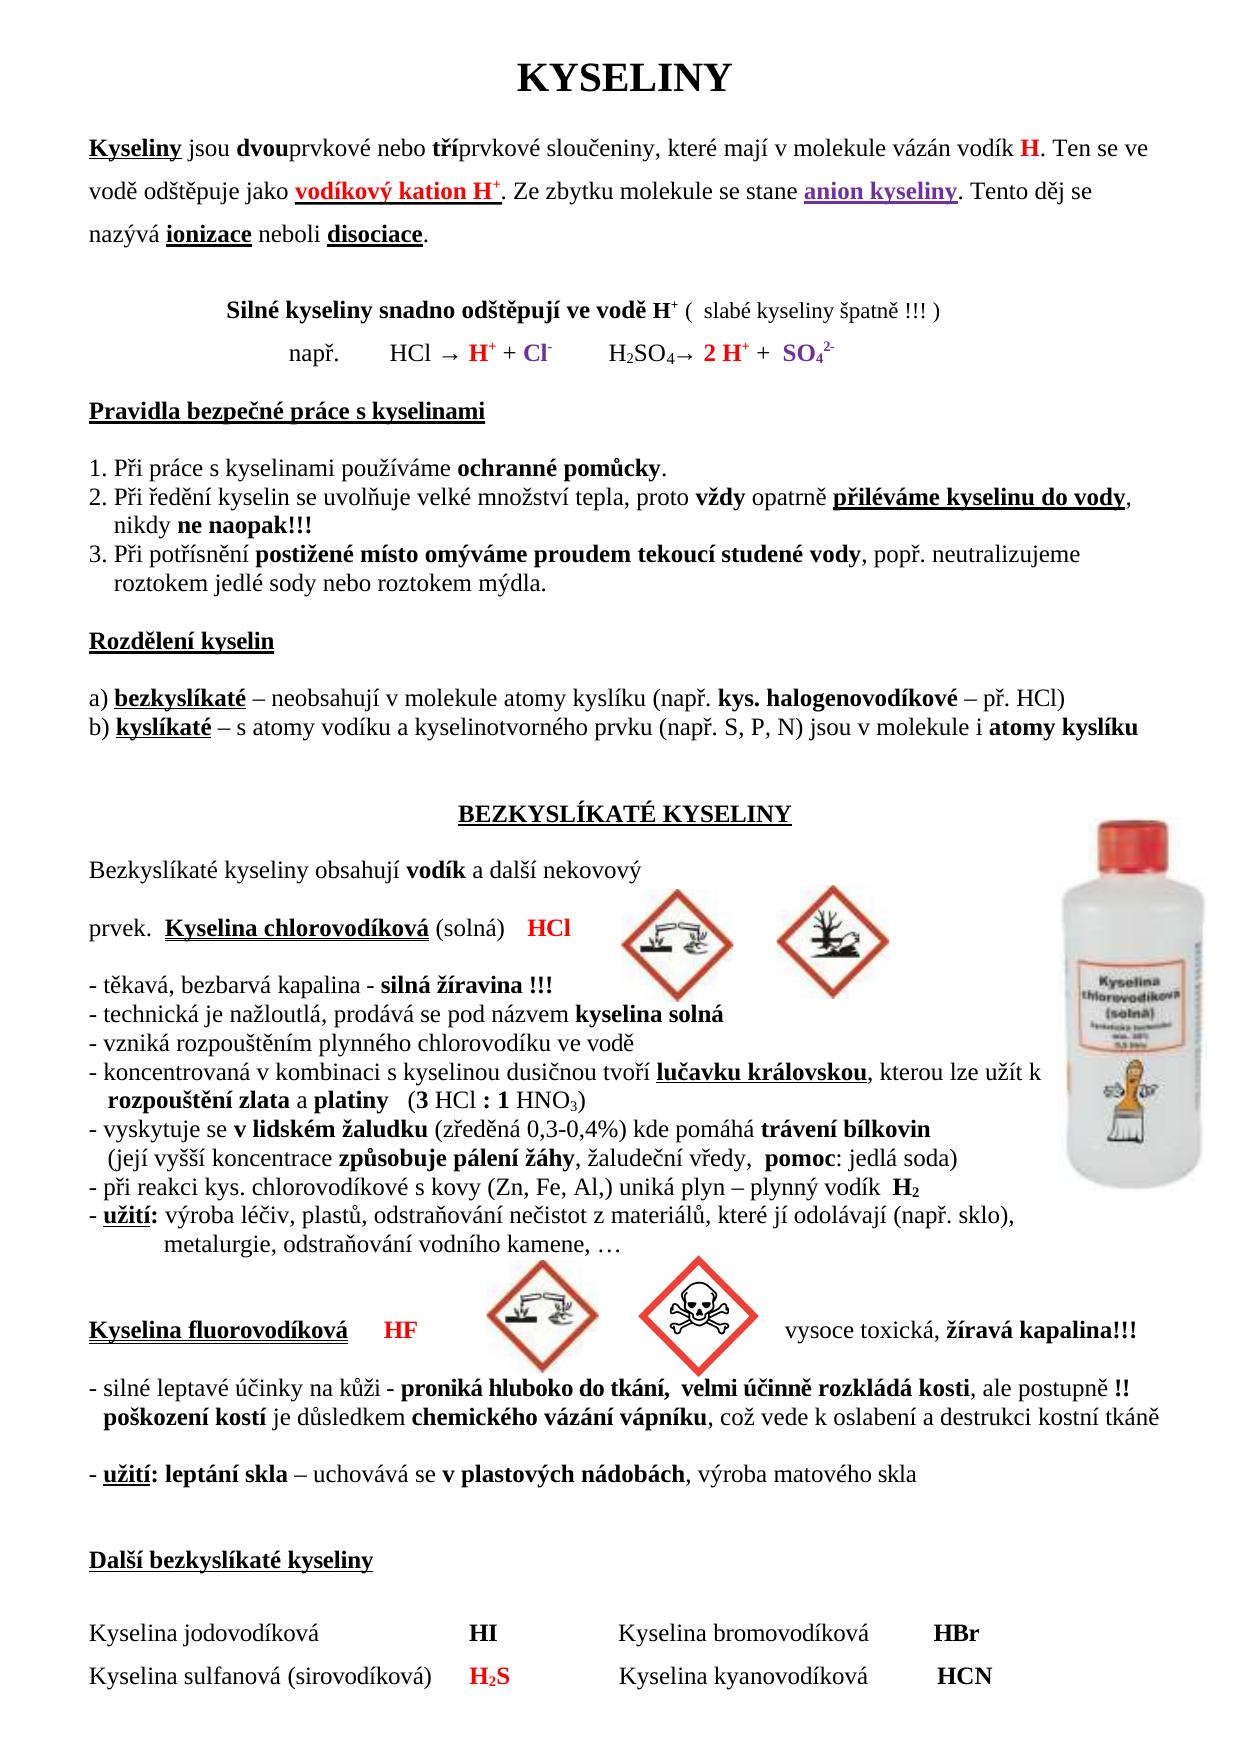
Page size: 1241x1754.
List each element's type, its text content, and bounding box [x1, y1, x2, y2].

text Bezkyslíkaté kyseliny obsahují vodík a další nekovový prvek. Kyselina chlorovodíková (solná) HCl [89, 856, 708, 942]
subtitle BEZKYSLÍKATÉ KYSELINY [89, 799, 1161, 827]
list Při práce s kyselinami používáme ochranné pomůcky. [89, 453, 1161, 482]
subtitle Pravidla bezpečné práce s kyselinami [89, 396, 1161, 425]
list při reakci kys. chlorovodíkové s kovy (Zn, Fe, Al,) uniká plyn – plynný vodík H2 [89, 1172, 1161, 1201]
text Silné kyseliny snadno odštěpují ve vodě H+ ( slabé kyseliny špatně !!! ) [89, 295, 1161, 324]
text Kyselina jodovodíková HI Kyselina bromovodíková HBr [89, 1618, 1161, 1646]
list těkavá, bezbarvá kapalina - silná žíravina !!! [89, 971, 1058, 999]
list technická je nažloutlá, prodává se pod názvem kyselina solná [89, 999, 1058, 1028]
list vyskytuje se v lidském žaludku (zředěná 0,3-0,4%) kde pomáhá trávení bílkovin (její vyšší koncentrace způsobuje pálení žáhy, žaludeční vředy, pomoc: jedlá soda) [89, 1114, 1058, 1172]
picture [621, 889, 734, 971]
text Kyselina fluorovodíková HF vysoce toxická, žíravá kapalina!!! [89, 1316, 1161, 1344]
text Další bezkyslíkaté kyseliny [89, 1546, 1161, 1574]
picture [638, 1344, 759, 1373]
list bezkyslíkaté – neobsahují v molekule atomy kyslíku (např. kys. halogenovodíkové – př. HCl) [89, 683, 1161, 712]
list užití: výroba léčiv, plastů, odstraňování nečistot z materiálů, které jí odolávají (např. sklo), metalurgie, odstraňování vodního kamene, … [89, 1201, 1130, 1258]
text Kyselina sulfanová (sirovodíková) H2S Kyselina kyanovodíková HCN [89, 1661, 1161, 1689]
text Kyseliny jsou dvouprvkové nebo tříprvkové sloučeniny, které mají v molekule vázán vodík H. Ten se ve vodě odštěpuje jako vodíkový kation H+. Ze zbytku molekule se stane anion kyseliny. Tento děj se nazývá ionizace neboli disociace. [89, 133, 1161, 248]
list užití: leptání skla – uchovává se v plastových nádobách, výroba matového skla [89, 1459, 1161, 1488]
list vzniká rozpouštěním plynného chlorovodíku ve vodě [89, 1028, 1058, 1057]
picture [486, 1344, 599, 1373]
text např. HCl → H+ + Cl- H2SO → 2 H+ + SO42- [89, 338, 1161, 367]
list kyslíkaté – s atomy vodíku a kyselinotvorného prvku (např. S, P, N) jsou v molekule i atomy kyslíku [89, 712, 1161, 741]
list koncentrovaná v kombinaci s kyselinou dusičnou tvoří lučavku královskou, kterou lze užít k rozpouštění zlata a platiny (3 HCl : 1 HNO3) [89, 1057, 1058, 1114]
picture [638, 1258, 759, 1316]
picture [1058, 817, 1207, 1193]
picture [776, 885, 890, 971]
list Při potřísnění postižené místo omýváme proudem tekoucí studené vody, popř. neutralizujeme roztokem jedlé sody nebo roztokem mýdla. [89, 539, 1151, 597]
picture [486, 1260, 599, 1316]
subtitle KYSELINY [89, 52, 1161, 100]
list silné leptavé účinky na kůži - proniká hluboko do tkání, velmi účinně rozkládá kosti, ale postupně !! [89, 1373, 1161, 1402]
list Při ředění kyselin se uvolňuje velké množství tepla, proto vždy opatrně přiléváme kyselinu do vody, nikdy ne naopak!!! [89, 482, 1132, 539]
subtitle Rozdělení kyselin [89, 626, 1161, 655]
list poškození kostí je důsledkem chemického vázání vápníku, což vede k oslabení a destrukci kostní tkáně [103, 1402, 1161, 1431]
